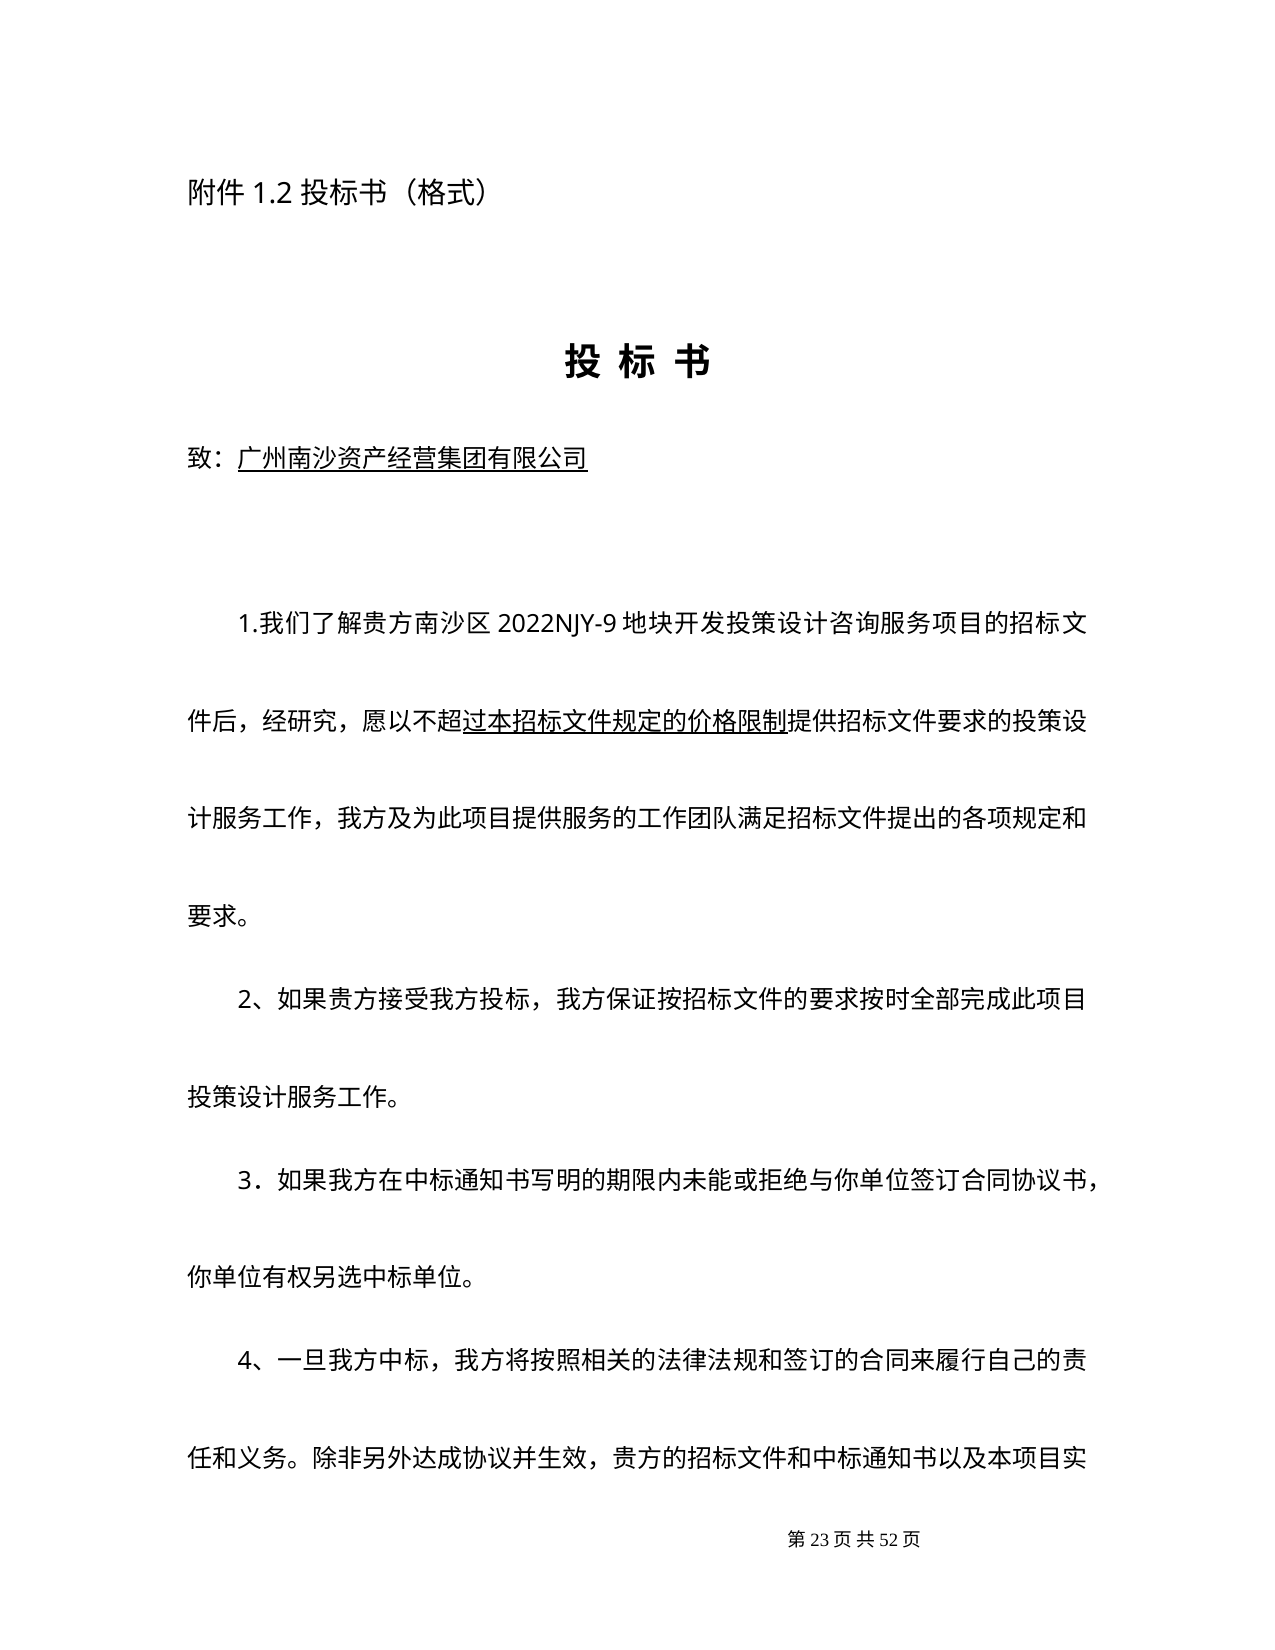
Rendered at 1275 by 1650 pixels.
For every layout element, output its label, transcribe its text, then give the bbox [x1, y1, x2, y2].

text 致：广州南沙资产经营集团有限公司 [187, 424, 1087, 489]
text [187, 1326, 1087, 1489]
text 3．如果我方在中标通知书写明的期限内未能或拒绝与你单位签订合同协议书，你单位有权另选中标单位。 [187, 1146, 1087, 1308]
text 2、如果贵方接受我方投标，我方保证按招标文件的要求按时全部完成此项目投策设计服务工作。 [187, 965, 1087, 1128]
text 附件1.2 投标书（格式） [187, 159, 1087, 224]
text 投 标 书 [187, 327, 1087, 392]
text 1.我们了解贵方南沙区2022NJY-9地块开发投策设计咨询服务项目的招标文件后，经研究，愿以不超过本招标文件规定的价格限制提供招标文件要求的投策设计服务工作，我方及为此项目提供服务的工作团队满足招标文件提出的各项规定和要求。 [187, 589, 1087, 947]
